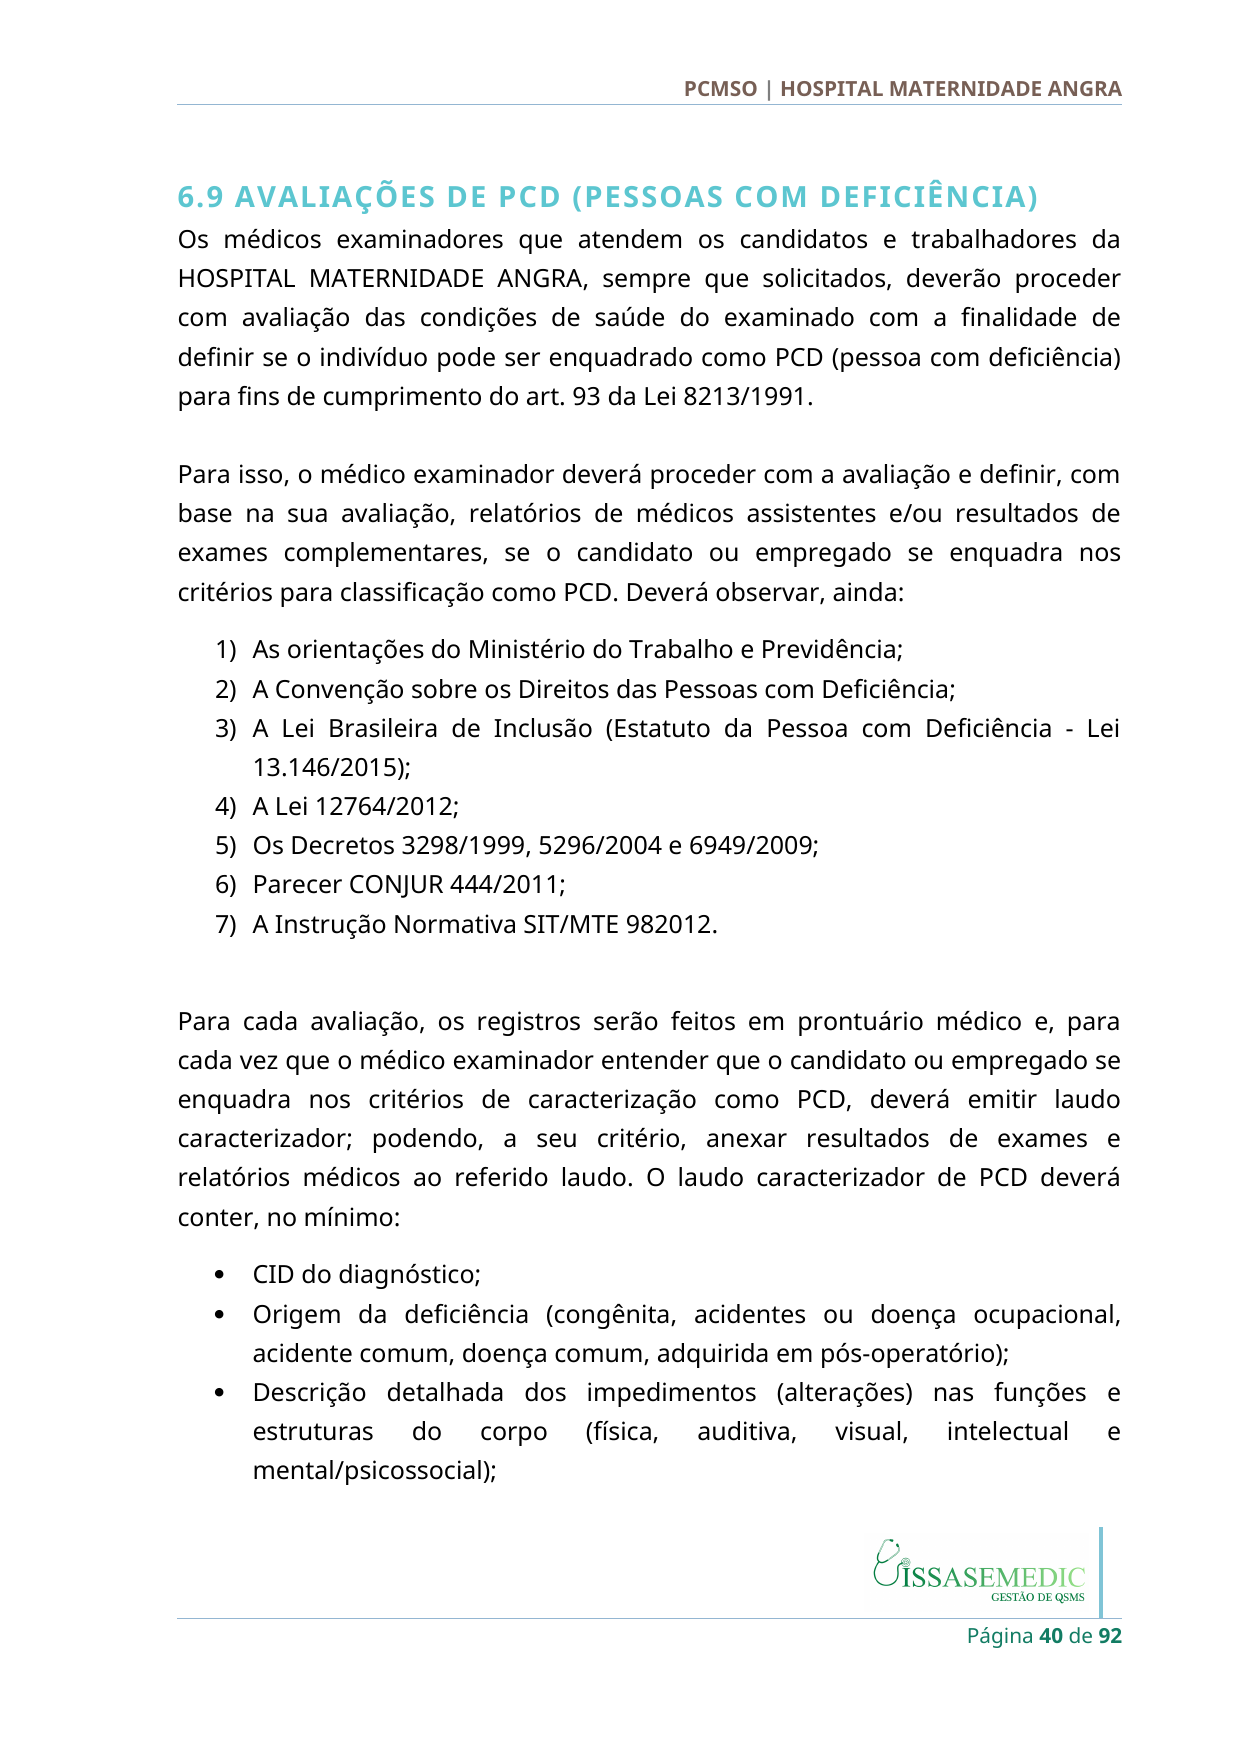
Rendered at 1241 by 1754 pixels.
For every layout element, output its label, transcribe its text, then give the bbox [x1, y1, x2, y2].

list A Lei Brasileira de Inclusão (Estatuto da Pessoa com Deficiência - Lei 13.146/2015); [215, 710, 1122, 784]
list Parecer CONJUR 444/2011; [215, 867, 1122, 901]
list As orientações do Ministério do Trabalho e Previdência; [215, 632, 1122, 666]
list A Convenção sobre os Direitos das Pessoas com Deficiência; [215, 671, 1122, 705]
list A Lei 12764/2012; [215, 789, 1122, 823]
text Os médicos examinadores que atendem os candidatos e trabalhadores da , sempre que solicitados, deverão proceder com avaliação das condições de saúde do examinado com a finalidade de definir se o indivíduo pode ser enquadrado como PCD (pessoa com deficiência) para fins de cumprimento do art. 93 da Lei 8213/1991. [177, 222, 1122, 412]
text Para cada avaliação, os registros serão feitos em prontuário médico e, para cada vez que o médico examinador entender que o candidato ou empregado se enquadra nos critérios de caracterização como PCD, deverá emitir laudo caracterizador; podendo, a seu critério, anexar resultados de exames e relatórios médicos ao referido laudo. O laudo caracterizador de PCD deverá conter, no mínimo: [177, 1003, 1122, 1233]
list Os Decretos 3298/1999, 5296/2004 e 6949/2009; [215, 828, 1122, 862]
list Origem da deficiência (congênita, acidentes ou doença ocupacional, acidente comum, doença comum, adquirida em pós-operatório); [215, 1296, 1122, 1369]
subtitle 6.9 AVALIAÇÕES DE PCD (PESSOAS COM DEFICIÊNCIA) [177, 176, 1122, 216]
text Para isso, o médico examinador deverá proceder com a avaliação e definir, com base na sua avaliação, relatórios de médicos assistentes e/ou resultados de exames complementares, se o candidato ou empregado se enquadra nos critérios para classificação como PCD. Deverá observar, ainda: [177, 457, 1122, 608]
list Descrição detalhada dos impedimentos (alterações) nas funções e estruturas do corpo (física, auditiva, visual, intelectual e mental/psicossocial); [215, 1374, 1122, 1487]
list CID do diagnóstico; [215, 1257, 1122, 1291]
picture [864, 1533, 1090, 1612]
list A Instrução Normativa SIT/MTE 982012. [215, 906, 1122, 940]
